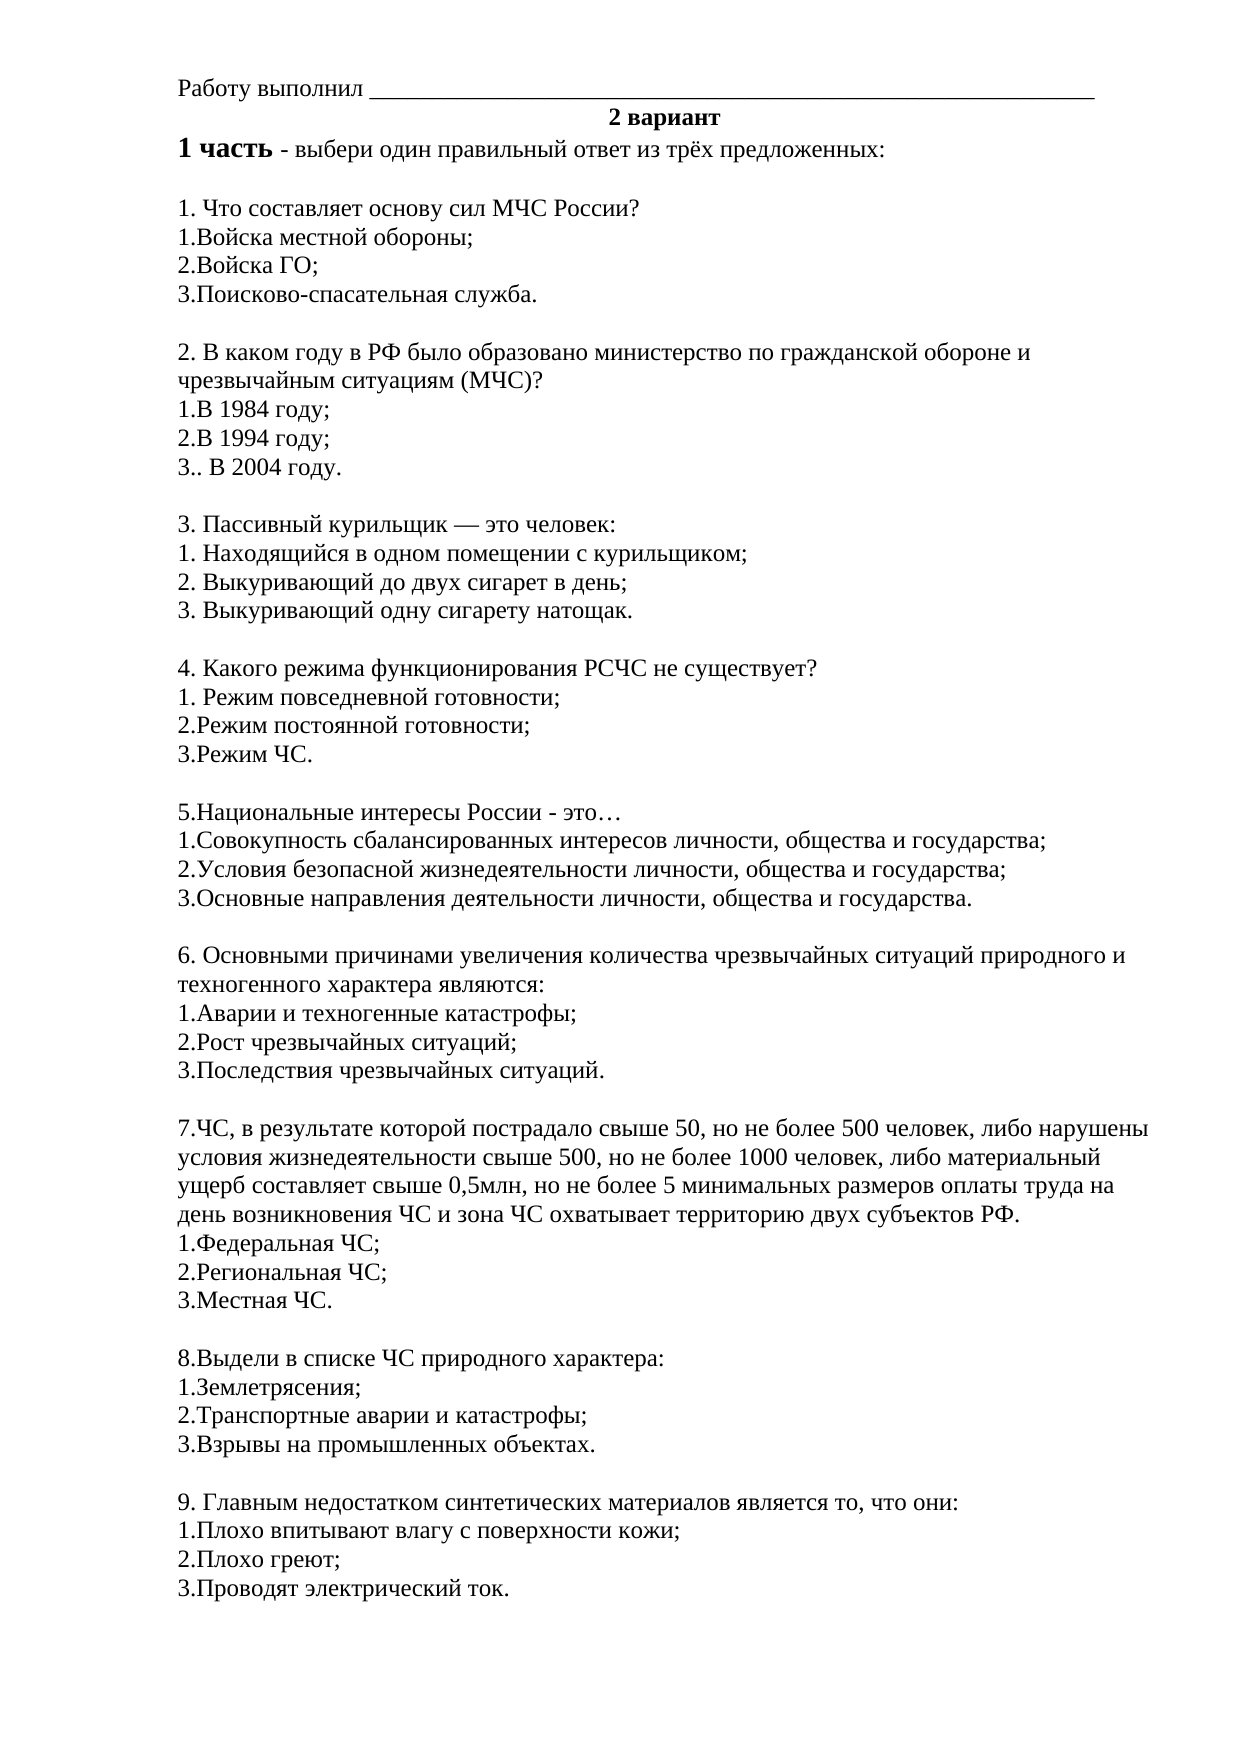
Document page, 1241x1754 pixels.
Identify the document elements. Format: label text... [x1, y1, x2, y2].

text 3. Пассивный курильщик — это человек: [177, 509, 1152, 538]
text 8.Выдели в списке ЧС природного характера: [177, 1343, 1152, 1372]
text 1.В 1984 году; [177, 394, 1152, 423]
text 3.. В 2004 году. [177, 452, 1152, 480]
text 3.Местная ЧС. [177, 1285, 1152, 1314]
text 2.Региональная ЧС; [177, 1257, 1152, 1285]
text 2.В 1994 году; [177, 423, 1152, 452]
text 7.ЧС, в результате которой пострадало свыше 50, но не более 500 человек, либо нарушены условия жизнедеятельности свыше 500, но не более 1000 человек, либо материальный ущерб составляет свыше 0,5млн, но не более 5 минимальных размеров оплаты труда на день возникновения ЧС и зона ЧС охватывает территорию двух субъектов РФ. [177, 1113, 1152, 1228]
text 3. Выкуривающий одну сигарету натощак. [177, 595, 1152, 624]
text 3.Поисково-спасательная служба. [177, 279, 1152, 308]
text 2.Условия безопасной жизнедеятельности личности, общества и государства; [177, 854, 1152, 883]
text 3.Взрывы на промышленных объектах. [177, 1429, 1152, 1458]
text 2.Рост чрезвычайных ситуаций; [177, 1027, 1152, 1055]
text 3.Режим ЧС. [177, 739, 1152, 768]
text 2.Плохо греют; [177, 1544, 1152, 1573]
text Работу выполнил __________________________________________________________ [177, 73, 1152, 102]
text 2. В каком году в РФ было образовано министерство по гражданской обороне и чрезвычайным ситуациям (МЧС)? [177, 337, 1152, 394]
text 9. Главным недостатком синтетических материалов является то, что они: [177, 1487, 1152, 1515]
text 2 вариант [177, 102, 1152, 131]
text 5.Национальные интересы России - это… [177, 797, 1152, 825]
text 3.Последствия чрезвычайных ситуаций. [177, 1055, 1152, 1084]
text 1.Федеральная ЧС; [177, 1228, 1152, 1257]
text 1 часть - выбери один правильный ответ из трёх предложенных: [177, 131, 1152, 164]
text 2.Транспортные аварии и катастрофы; [177, 1400, 1152, 1429]
text 2.Войска ГО; [177, 250, 1152, 279]
text 3.Проводят электрический ток. [177, 1573, 1152, 1602]
text 2.Режим постоянной готовности; [177, 710, 1152, 739]
text 4. Какого режима функционирования РСЧС не существует? [177, 653, 1152, 682]
text 2. Выкуривающий до двух сигарет в день; [177, 567, 1152, 595]
text 1.Плохо впитывают влагу с поверхности кожи; [177, 1515, 1152, 1544]
text 1.Аварии и техногенные катастрофы; [177, 998, 1152, 1027]
text 3.Основные направления деятельности личности, общества и государства. [177, 883, 1152, 912]
text 1. Что составляет основу сил МЧС России? [177, 193, 1152, 222]
text 6. Основными причинами увеличения количества чрезвычайных ситуаций природного и техногенного характера являются: [177, 940, 1152, 998]
text 1.Войска местной обороны; [177, 222, 1152, 250]
text 1.Совокупность сбалансированных интересов личности, общества и государства; [177, 825, 1152, 854]
text 1. Находящийся в одном помещении с курильщиком; [177, 538, 1152, 567]
text 1. Режим повседневной готовности; [177, 682, 1152, 710]
text 1.Землетрясения; [177, 1372, 1152, 1400]
